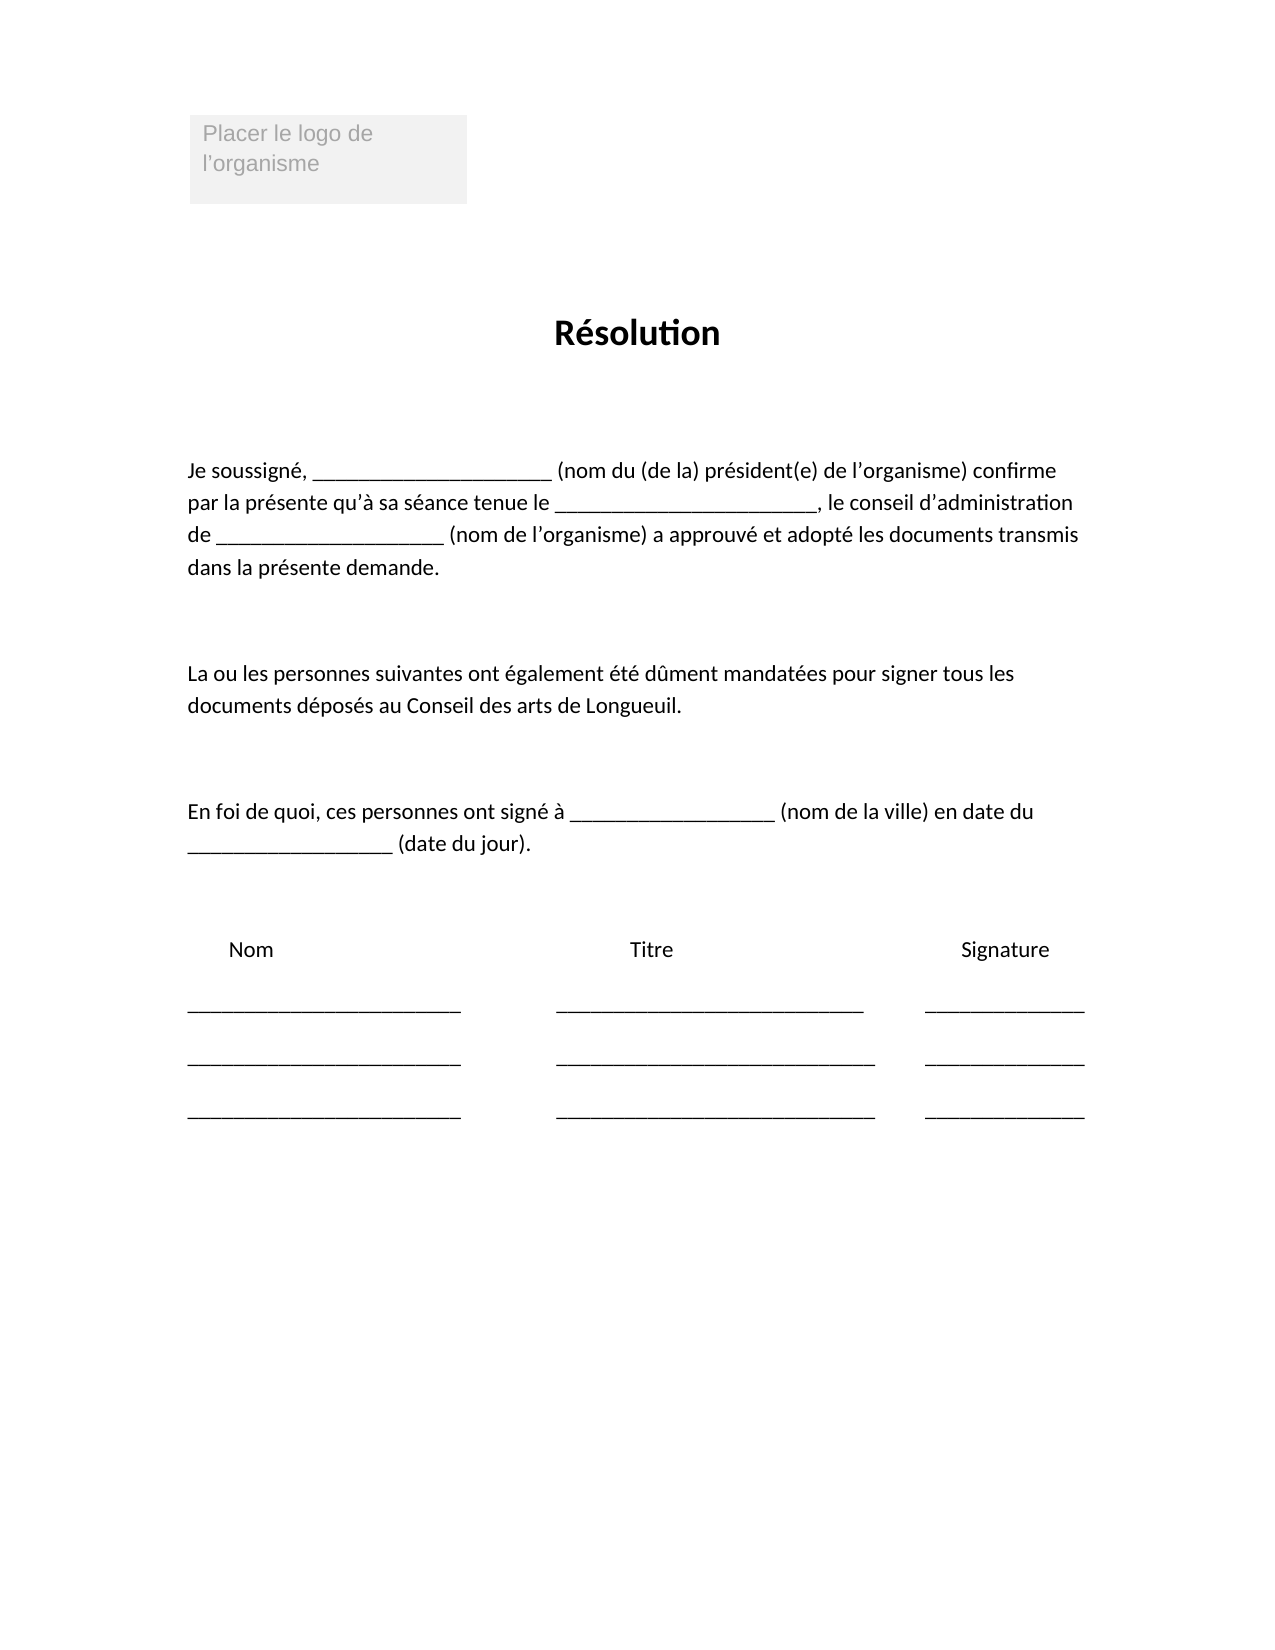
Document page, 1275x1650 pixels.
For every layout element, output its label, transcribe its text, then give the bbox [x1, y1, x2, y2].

text En foi de quoi, ces personnes ont signé à __________________ (nom de la ville) en date du __________________ (date du jour). [187, 797, 1087, 857]
text Je soussigné, _____________________ (nom du (de la) président(e) de l’organisme) confirme par la présente qu’à sa séance tenue le _______________________, le conseil d’administration de ____________________ (nom de l’organisme) a approuvé et adopté les documents transmis dans la présente demande. [187, 456, 1087, 581]
text ________________________ ____________________________ ______________ [187, 1041, 1087, 1069]
text ________________________ ___________________________ ______________ [187, 988, 1087, 1016]
text La ou les personnes suivantes ont également été dûment mandatées pour signer tous les documents déposés au Conseil des arts de Longueuil. [187, 659, 1087, 719]
text Résolution [187, 309, 1087, 355]
text Nom Titre Signature [187, 935, 1087, 963]
text ________________________ ____________________________ ______________ [187, 1094, 1087, 1122]
